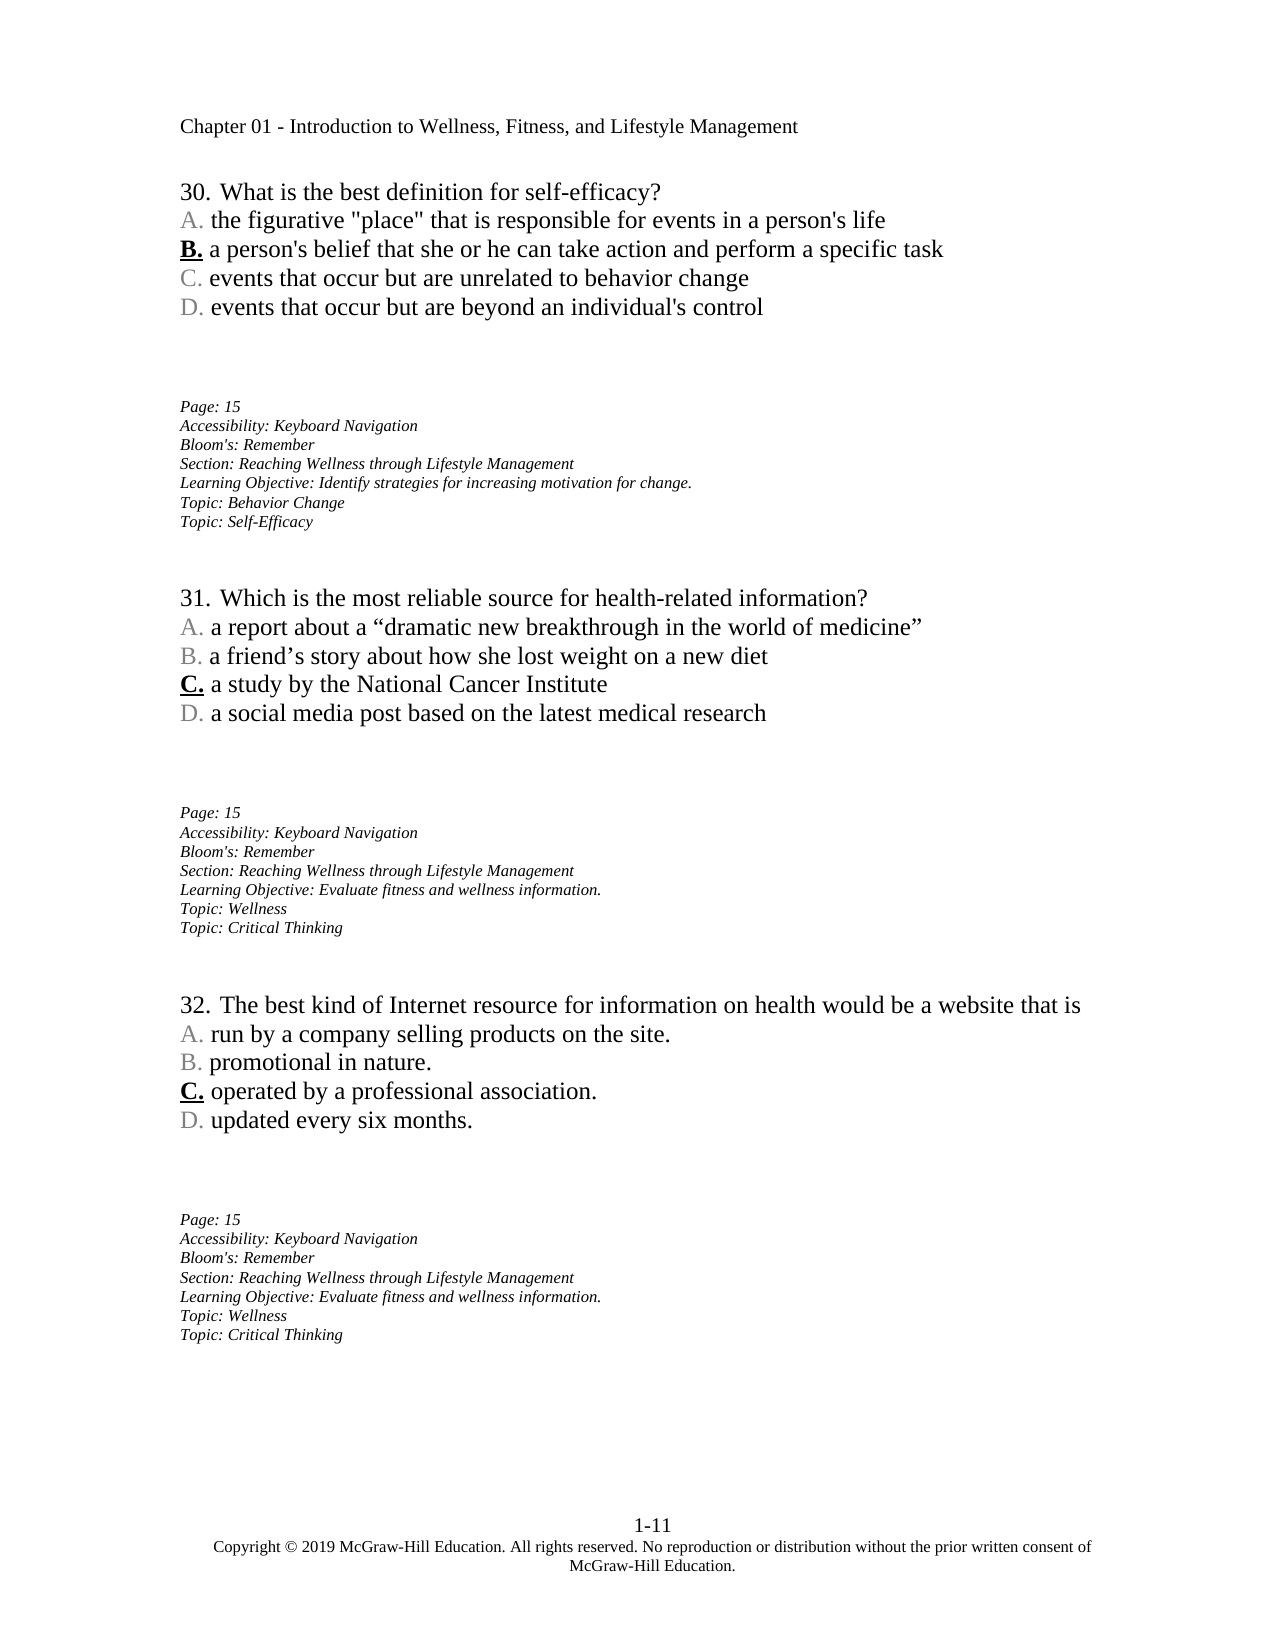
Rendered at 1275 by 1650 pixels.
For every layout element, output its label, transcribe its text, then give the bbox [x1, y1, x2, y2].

text Topic: Critical Thinking [180, 918, 1125, 957]
text Accessibility: Keyboard Navigation Bloom's: Remember Section: Reaching Wellness through Lifestyle Management Learning Objective: Evaluate fitness and wellness information. Topic: Wellness [180, 1229, 1125, 1325]
text Accessibility: Keyboard Navigation Bloom's: Remember Section: Reaching Wellness through Lifestyle Management Learning Objective: Evaluate fitness and wellness information. Topic: Wellness [180, 822, 1125, 918]
text 32. The best kind of Internet resource for information on health would be a website that is A. run by a company selling products on the site. B. promotional in nature. C. operated by a professional association. D. updated every six months. [180, 990, 1125, 1134]
text Page: 15 [180, 782, 1125, 822]
text 30. What is the best definition for self-efficacy? A. the figurative "place" that is responsible for events in a person's life B. a person's belief that she or he can take action and perform a specific task C. events that occur but are unrelated to behavior change D. events that occur but are beyond an individual's control [180, 177, 1125, 320]
text Topic: Self-Efficacy [180, 512, 1125, 550]
text 31. Which is the most reliable source for health-related information? A. a report about a “dramatic new breakthrough in the world of medicine” B. a friend’s story about how she lost weight on a new diet C. a study by the National Cancer Institute D. a social media post based on the latest medical research [180, 583, 1125, 727]
text Page: 15 [180, 375, 1125, 416]
text Accessibility: Keyboard Navigation Bloom's: Remember Section: Reaching Wellness through Lifestyle Management Learning Objective: Identify strategies for increasing motivation for change. Topic: Behavior Change [180, 416, 1125, 512]
text Page: 15 [180, 1188, 1125, 1229]
text Topic: Critical Thinking [180, 1325, 1125, 1344]
